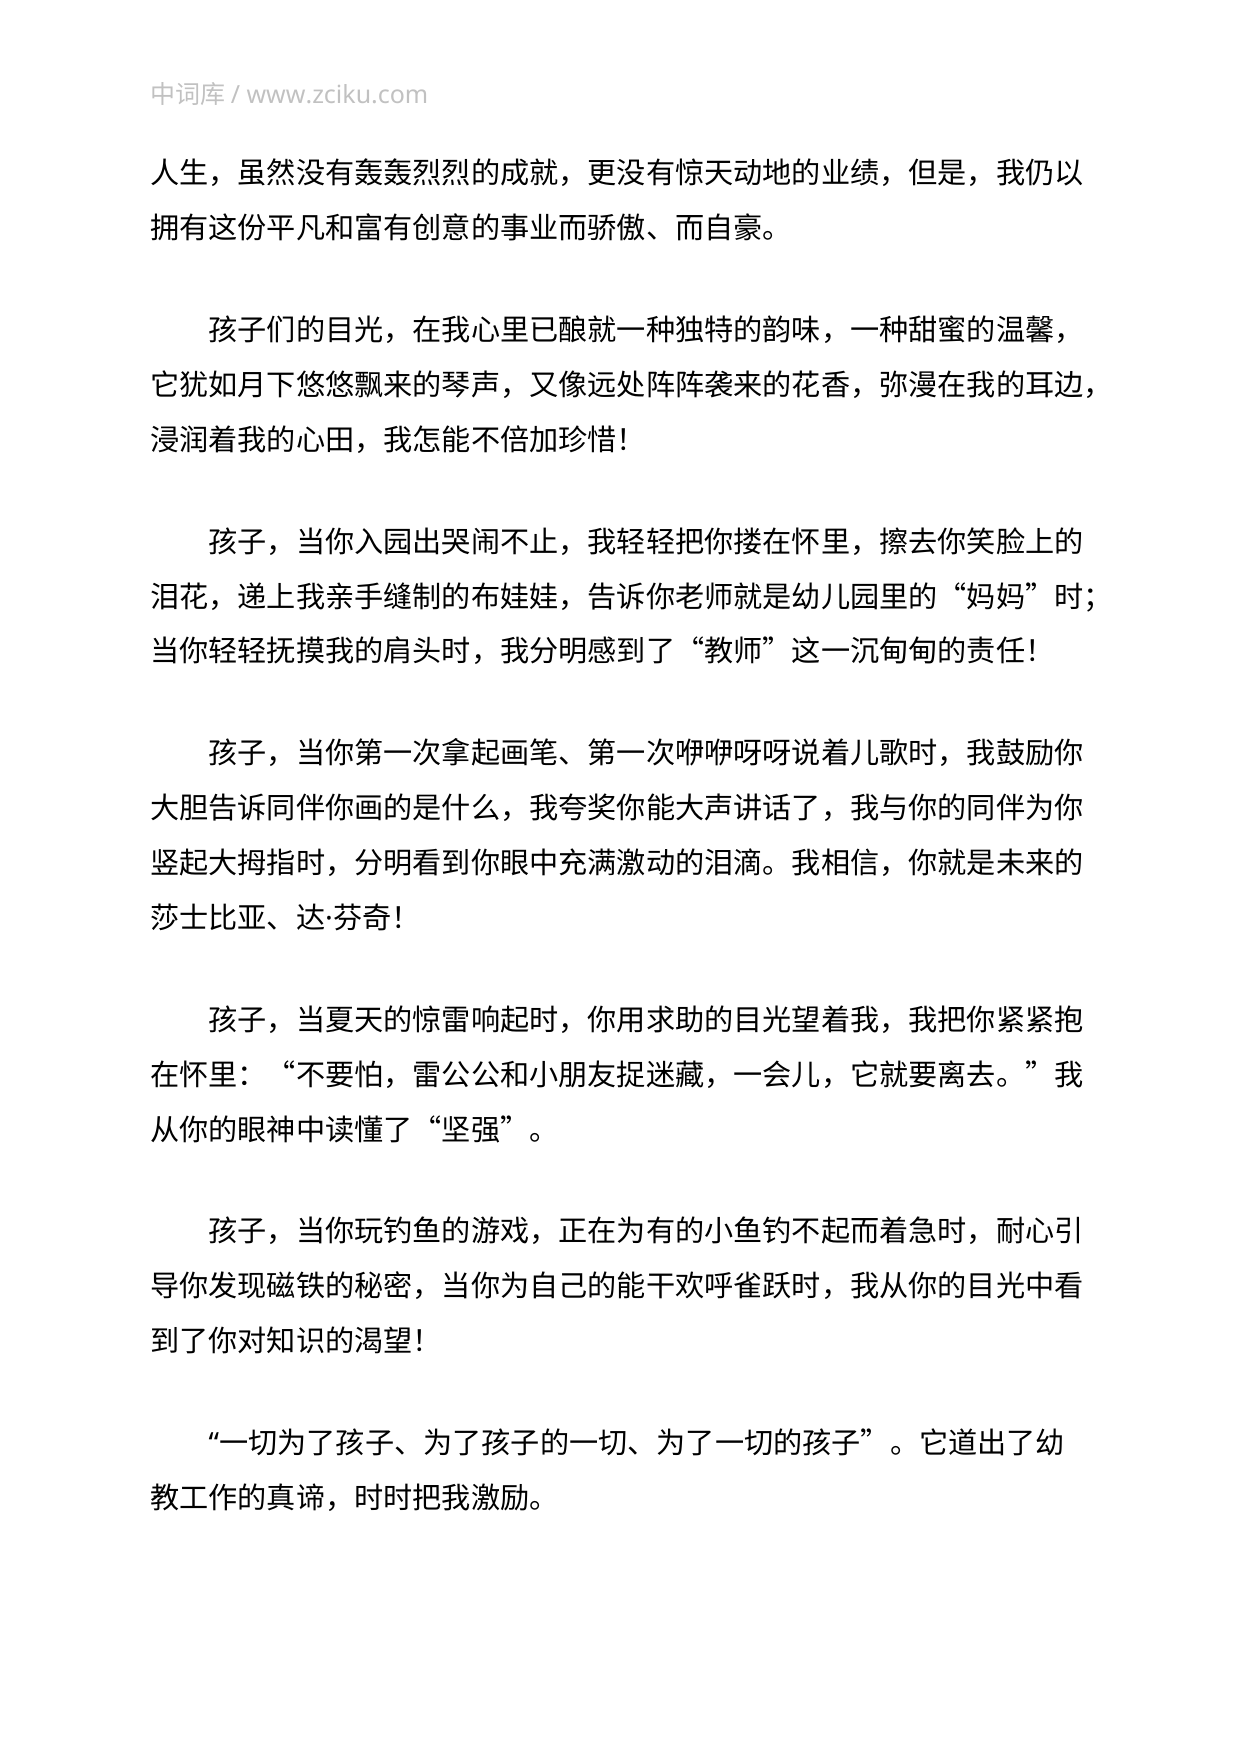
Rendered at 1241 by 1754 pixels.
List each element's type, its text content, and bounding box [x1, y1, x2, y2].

text 孩子们的目光，在我心里已酿就一种独特的韵味，一种甜蜜的温馨，它犹如月下悠悠飘来的琴声，又像远处阵阵袭来的花香，弥漫在我的耳边，浸润着我的心田，我怎能不倍加珍惜！ [150, 307, 1090, 459]
text 孩子，当你入园出哭闹不止，我轻轻把你搂在怀里，擦去你笑脸上的泪花，递上我亲手缝制的布娃娃，告诉你老师就是幼儿园里的“妈妈”时；当你轻轻抚摸我的肩头时，我分明感到了“教师”这一沉甸甸的责任！ [150, 518, 1090, 670]
text 孩子，当你玩钓鱼的游戏，正在为有的小鱼钓不起而着急时，耐心引导你发现磁铁的秘密，当你为自己的能干欢呼雀跃时，我从你的目光中看到了你对知识的渴望！ [150, 1208, 1090, 1360]
text 孩子，当你第一次拿起画笔、第一次咿咿呀呀说着儿歌时，我鼓励你大胆告诉同伴你画的是什么，我夸奖你能大声讲话了，我与你的同伴为你竖起大拇指时，分明看到你眼中充满激动的泪滴。我相信，你就是未来的莎士比亚、达·芬奇！ [150, 730, 1090, 937]
text “一切为了孩子、为了孩子的一切、为了一切的孩子”。它道出了幼教工作的真谛，时时把我激励。 [150, 1419, 1090, 1517]
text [150, 150, 1090, 247]
text 孩子，当夏天的惊雷响起时，你用求助的目光望着我，我把你紧紧抱在怀里：“不要怕，雷公公和小朋友捉迷藏，一会儿，它就要离去。”我从你的眼神中读懂了“坚强”。 [150, 996, 1090, 1148]
